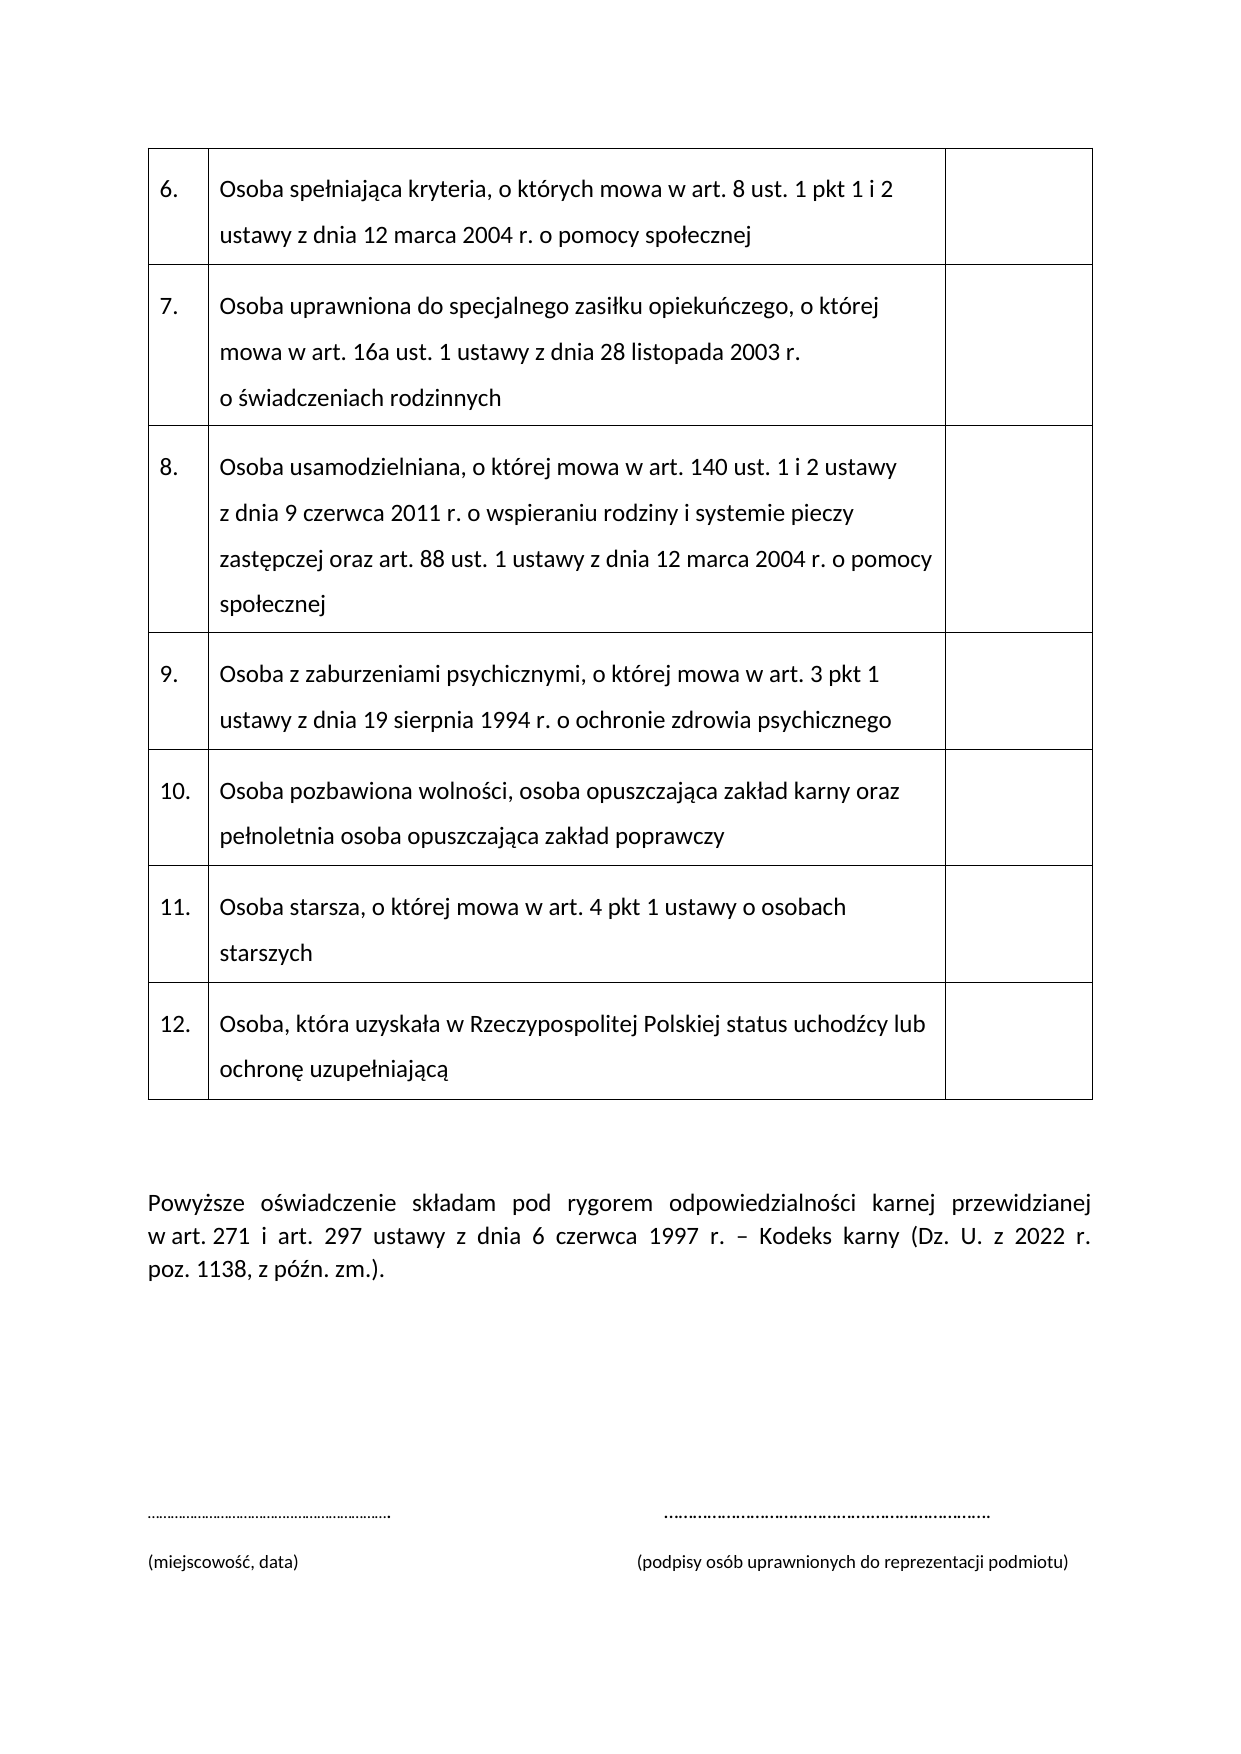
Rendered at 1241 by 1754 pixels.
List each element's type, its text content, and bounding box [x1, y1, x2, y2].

table_cell Osoba z zaburzeniami psychicznymi, o której mowa w art. 3 pkt 1 ustawy z dnia 19 sierpnia 1994 r. o ochronie zdrowia psychicznego [209, 633, 945, 749]
table_cell [946, 866, 1092, 982]
table_cell [149, 633, 208, 749]
table_cell [946, 426, 1092, 632]
table_cell [946, 983, 1092, 1098]
table_cell [149, 149, 208, 264]
table_cell Osoba, która uzyskała w Rzeczypospolitej Polskiej status uchodźcy lub ochronę uzupełniającą [209, 983, 945, 1098]
table_cell Osoba usamodzielniana, o której mowa w art. 140 ust. 1 i 2 ustawy z dnia 9 czerwca 2011 r. o wspieraniu rodziny i systemie pieczy zastępczej oraz art. 88 ust. 1 ustawy z dnia 12 marca 2004 r. o pomocy społecznej [209, 426, 945, 632]
table_cell [149, 866, 208, 982]
text Powyższe oświadczenie składam pod rygorem odpowiedzialności karnej przewidzianej w art. 271 i art. 297 ustawy z dnia 6 czerwca 1997 r. – Kodeks karny (Dz. U. z 2022 r. poz. 1138, z późn. zm.). [148, 1187, 1093, 1283]
text (miejscowość, data) (podpisy osób uprawnionych do reprezentacji podmiotu) [148, 1551, 1093, 1573]
table_cell [149, 750, 208, 865]
table_cell [946, 149, 1092, 264]
table_cell Osoba spełniająca kryteria, o których mowa w art. 8 ust. 1 pkt 1 i 2 ustawy z dnia 12 marca 2004 r. o pomocy społecznej [209, 149, 945, 264]
table_cell [946, 750, 1092, 865]
table_cell [149, 426, 208, 632]
table_cell [946, 265, 1092, 425]
table_cell Osoba uprawniona do specjalnego zasiłku opiekuńczego, o której mowa w art. 16a ust. 1 ustawy z dnia 28 listopada 2003 r. o świadczeniach rodzinnych [209, 265, 945, 425]
text ………………………………..……………………. …………………………………….……………………. [148, 1498, 1093, 1523]
table_cell [946, 633, 1092, 749]
table_cell Osoba starsza, o której mowa w art. 4 pkt 1 ustawy o osobach starszych [209, 866, 945, 982]
table_cell [149, 983, 208, 1098]
table_cell [149, 265, 208, 425]
table_cell Osoba pozbawiona wolności, osoba opuszczająca zakład karny oraz pełnoletnia osoba opuszczająca zakład poprawczy [209, 750, 945, 865]
